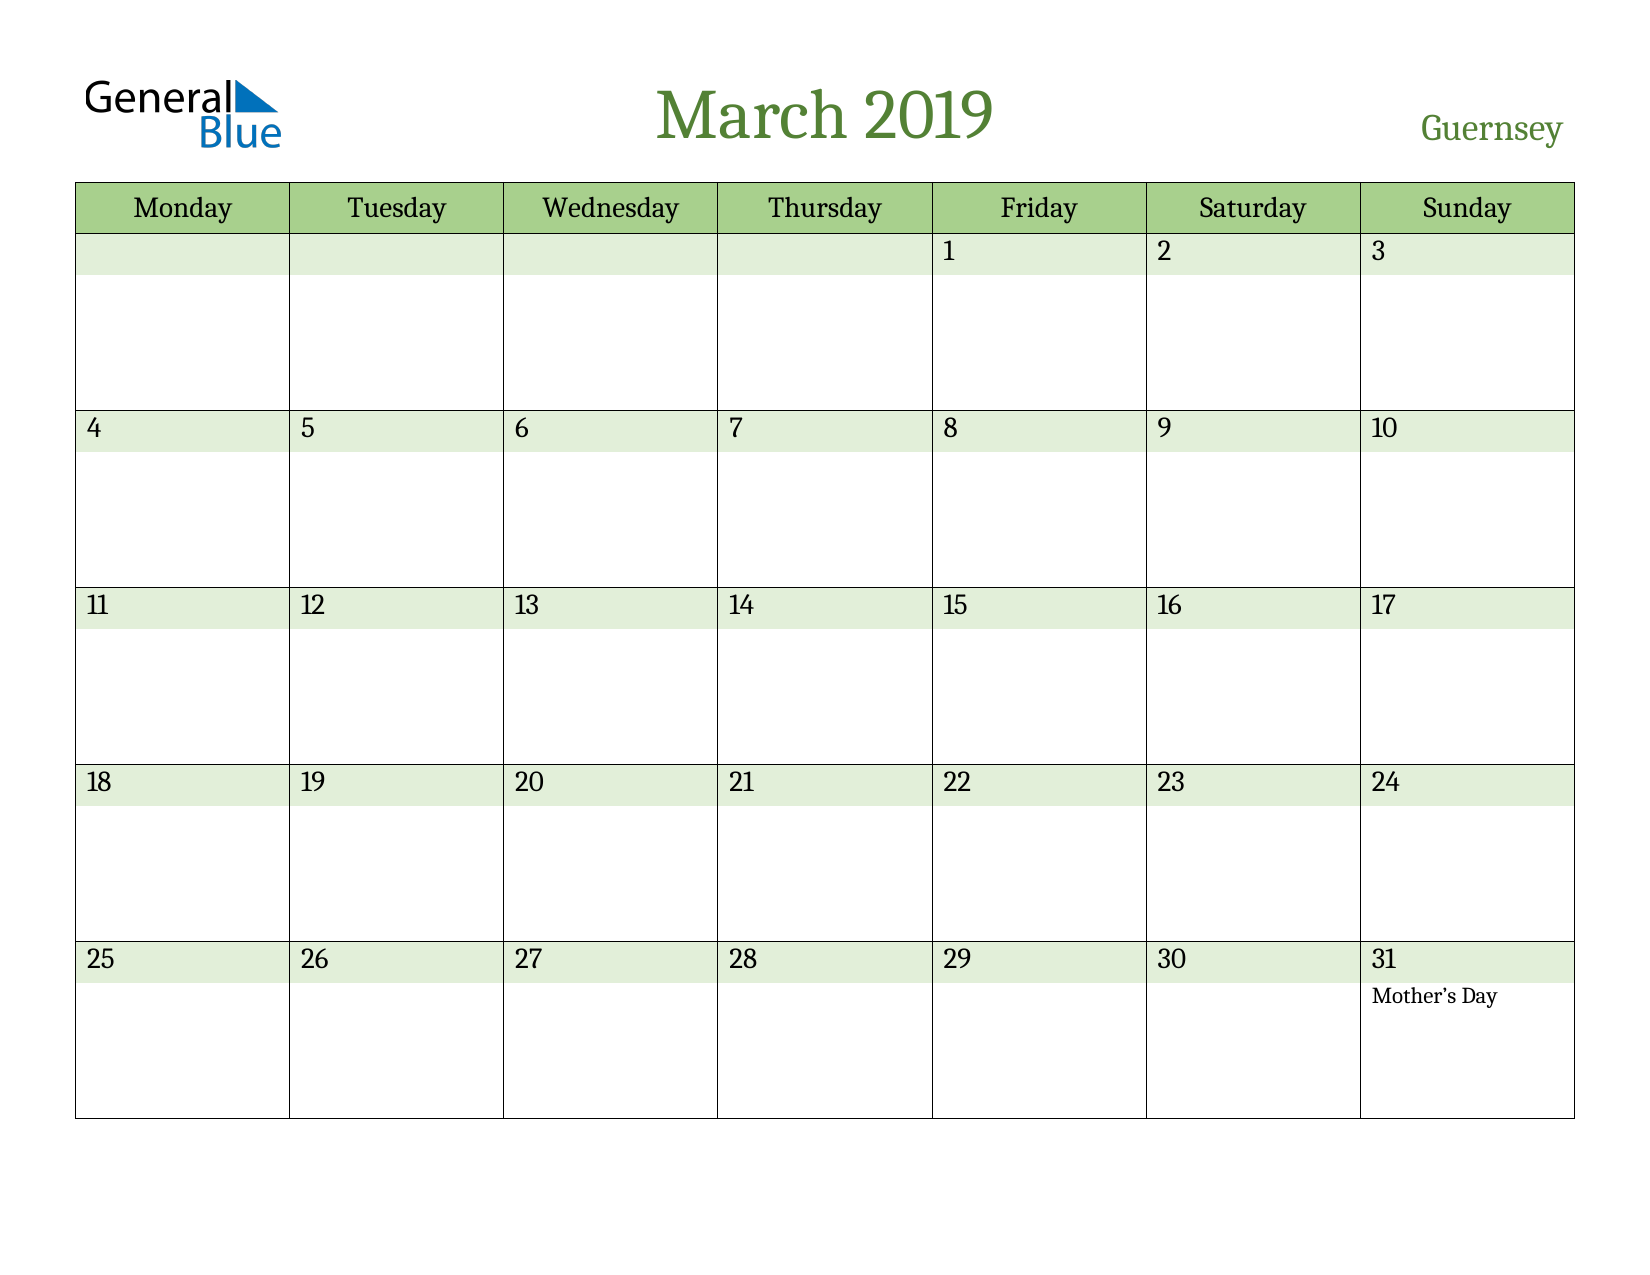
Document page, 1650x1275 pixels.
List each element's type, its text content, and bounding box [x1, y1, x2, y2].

table_cell [76, 275, 289, 410]
table_header March 2019 [504, 75, 1146, 182]
table_cell [76, 234, 289, 275]
table_cell 21 [718, 765, 932, 806]
table_cell Thursday [718, 183, 932, 233]
table_cell 22 [933, 765, 1146, 806]
table_cell 1 [933, 234, 1146, 275]
table_cell [76, 452, 289, 587]
table_cell 26 [290, 942, 503, 983]
table_cell 2 [1147, 234, 1360, 275]
table_header Guernsey [1146, 75, 1574, 182]
table_cell [290, 983, 503, 1118]
table_cell 20 [504, 765, 717, 806]
table_cell [933, 983, 1146, 1118]
table_cell 18 [76, 765, 289, 806]
table_cell [504, 275, 717, 410]
table_cell 10 [1361, 411, 1574, 452]
picture [86, 80, 281, 148]
table_cell 3 [1361, 234, 1574, 275]
table_cell [1361, 275, 1574, 410]
table_cell [718, 629, 932, 764]
table_cell 8 [933, 411, 1146, 452]
table_cell [76, 629, 289, 764]
table_cell [290, 275, 503, 410]
table_header [76, 75, 503, 182]
table_cell 12 [290, 588, 503, 629]
table_cell 28 [718, 942, 932, 983]
table_cell 14 [718, 588, 932, 629]
table_cell 17 [1361, 588, 1574, 629]
table_cell 19 [290, 765, 503, 806]
table_cell [504, 234, 717, 275]
table_cell Monday [76, 183, 289, 233]
table_cell Wednesday [504, 183, 717, 233]
table_cell [290, 629, 503, 764]
table_cell Tuesday [290, 183, 503, 233]
table_cell [1361, 806, 1574, 941]
table_cell Saturday [1147, 183, 1360, 233]
table_cell [504, 806, 717, 941]
table_cell [1361, 452, 1574, 587]
table_cell [718, 452, 932, 587]
table_cell [1147, 629, 1360, 764]
table_cell [290, 806, 503, 941]
table_cell [933, 806, 1146, 941]
table_cell 6 [504, 411, 717, 452]
table_cell [933, 452, 1146, 587]
table_cell [1147, 806, 1360, 941]
table_cell 9 [1147, 411, 1360, 452]
table_cell [290, 452, 503, 587]
table_cell 11 [76, 588, 289, 629]
table_cell [504, 629, 717, 764]
table_cell [76, 806, 289, 941]
table_cell Sunday [1361, 183, 1574, 233]
table_cell [1147, 983, 1360, 1118]
table_cell [718, 234, 932, 275]
table_cell Friday [933, 183, 1146, 233]
table_cell [933, 275, 1146, 410]
table_cell 31 [1361, 942, 1574, 983]
table_cell 27 [504, 942, 717, 983]
table_cell 4 [76, 411, 289, 452]
table_cell 15 [933, 588, 1146, 629]
table_cell [718, 983, 932, 1118]
table_cell 25 [76, 942, 289, 983]
table_cell [290, 234, 503, 275]
table_cell [933, 629, 1146, 764]
table_cell Mother’s Day [1361, 983, 1574, 1118]
table_cell 29 [933, 942, 1146, 983]
table_cell [1147, 275, 1360, 410]
table_cell [504, 452, 717, 587]
table_cell 7 [718, 411, 932, 452]
table_cell [1147, 452, 1360, 587]
table_cell 24 [1361, 765, 1574, 806]
table_cell 23 [1147, 765, 1360, 806]
table_cell 5 [290, 411, 503, 452]
table_cell [1361, 629, 1574, 764]
table_cell 30 [1147, 942, 1360, 983]
table_cell 13 [504, 588, 717, 629]
table_cell [718, 275, 932, 410]
table_cell [718, 806, 932, 941]
table_cell [76, 983, 289, 1118]
table_cell [504, 983, 717, 1118]
table_cell 16 [1147, 588, 1360, 629]
